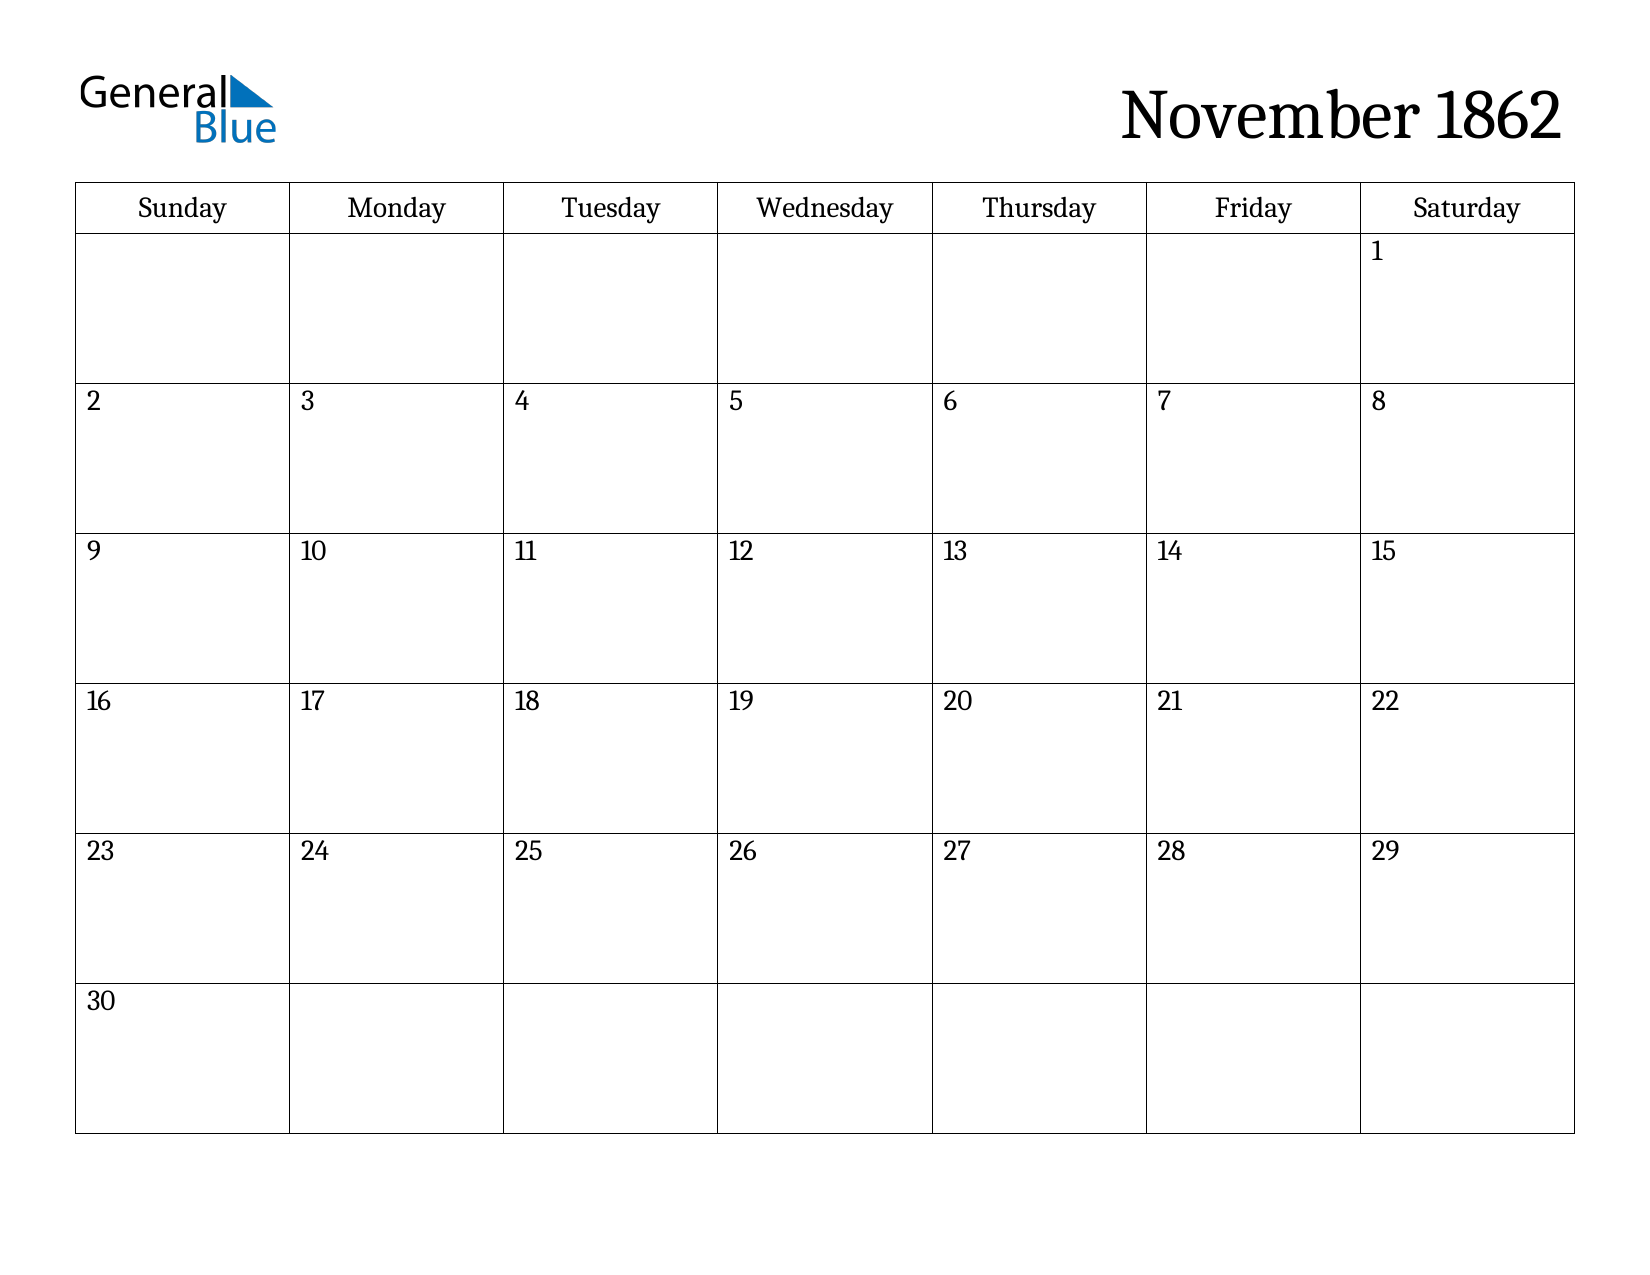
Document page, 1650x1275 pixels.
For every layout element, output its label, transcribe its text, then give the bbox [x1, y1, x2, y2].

table_cell [504, 1018, 717, 1133]
table_cell [933, 868, 1146, 983]
table_cell [290, 267, 503, 383]
table_cell [718, 417, 932, 533]
table_cell 23 [76, 834, 289, 867]
table_cell [76, 417, 289, 533]
table_cell [718, 868, 932, 983]
table_cell 6 [933, 384, 1146, 417]
table_cell [290, 567, 503, 683]
table_cell [1147, 567, 1360, 683]
table_cell [504, 868, 717, 983]
table_cell 16 [76, 684, 289, 717]
table_cell [76, 234, 289, 267]
table_cell [933, 417, 1146, 533]
table_cell 10 [290, 534, 503, 567]
table_cell [1147, 984, 1360, 1017]
table_cell 30 [76, 984, 289, 1017]
table_cell 18 [504, 684, 717, 717]
table_cell 27 [933, 834, 1146, 867]
table_cell 8 [1361, 384, 1574, 417]
table_cell [290, 234, 503, 267]
table_cell 7 [1147, 384, 1360, 417]
table_cell [76, 1018, 289, 1133]
table_cell [1361, 417, 1574, 533]
table_cell 15 [1361, 534, 1574, 567]
table_cell [290, 1018, 503, 1133]
table_cell [76, 717, 289, 833]
table_cell [933, 717, 1146, 833]
table_cell [504, 267, 717, 383]
table_cell [1361, 717, 1574, 833]
table_cell 1 [1361, 234, 1574, 267]
table_cell [933, 984, 1146, 1017]
table_cell [933, 567, 1146, 683]
table_cell [290, 717, 503, 833]
table_cell Tuesday [504, 183, 717, 233]
table_cell 3 [290, 384, 503, 417]
table_cell [718, 984, 932, 1017]
table_cell [933, 267, 1146, 383]
table_cell [1361, 567, 1574, 683]
table_cell 22 [1361, 684, 1574, 717]
table_cell [1361, 1018, 1574, 1133]
table_cell [1361, 267, 1574, 383]
table_cell Sunday [76, 183, 289, 233]
table_cell 2 [76, 384, 289, 417]
table_cell [1147, 868, 1360, 983]
table_cell [933, 234, 1146, 267]
table_cell [76, 267, 289, 383]
table_cell Saturday [1361, 183, 1574, 233]
table_cell 20 [933, 684, 1146, 717]
table_header [76, 75, 503, 182]
table_cell 26 [718, 834, 932, 867]
table_cell [504, 417, 717, 533]
table_cell 9 [76, 534, 289, 567]
table_cell [718, 717, 932, 833]
table_cell [504, 984, 717, 1017]
table_cell [718, 267, 932, 383]
table_cell [504, 234, 717, 267]
table_cell [504, 717, 717, 833]
table_cell 5 [718, 384, 932, 417]
table_cell Monday [290, 183, 503, 233]
table_cell [1147, 234, 1360, 267]
table_cell [290, 984, 503, 1017]
table_cell [718, 567, 932, 683]
table_cell [718, 234, 932, 267]
table_cell 28 [1147, 834, 1360, 867]
table_cell [933, 1018, 1146, 1133]
table_cell 13 [933, 534, 1146, 567]
table_cell 29 [1361, 834, 1574, 867]
table_cell [1361, 984, 1574, 1017]
table_cell [718, 1018, 932, 1133]
table_cell [1147, 267, 1360, 383]
table_cell 24 [290, 834, 503, 867]
table_cell [1361, 868, 1574, 983]
table_cell 21 [1147, 684, 1360, 717]
table_cell [76, 868, 289, 983]
table_cell 4 [504, 384, 717, 417]
table_cell [290, 417, 503, 533]
table_cell [1147, 1018, 1360, 1133]
table_cell [76, 567, 289, 683]
table_cell Wednesday [718, 183, 932, 233]
table_cell [290, 868, 503, 983]
table_cell 25 [504, 834, 717, 867]
table_cell [1147, 417, 1360, 533]
table_cell [1147, 717, 1360, 833]
table_cell 17 [290, 684, 503, 717]
table_cell 11 [504, 534, 717, 567]
picture [80, 75, 276, 143]
table_cell Thursday [933, 183, 1146, 233]
table_cell Friday [1147, 183, 1360, 233]
table_cell [504, 567, 717, 683]
table_cell 14 [1147, 534, 1360, 567]
table_header November 1862 [504, 75, 1574, 182]
table_cell 12 [718, 534, 932, 567]
table_cell 19 [718, 684, 932, 717]
